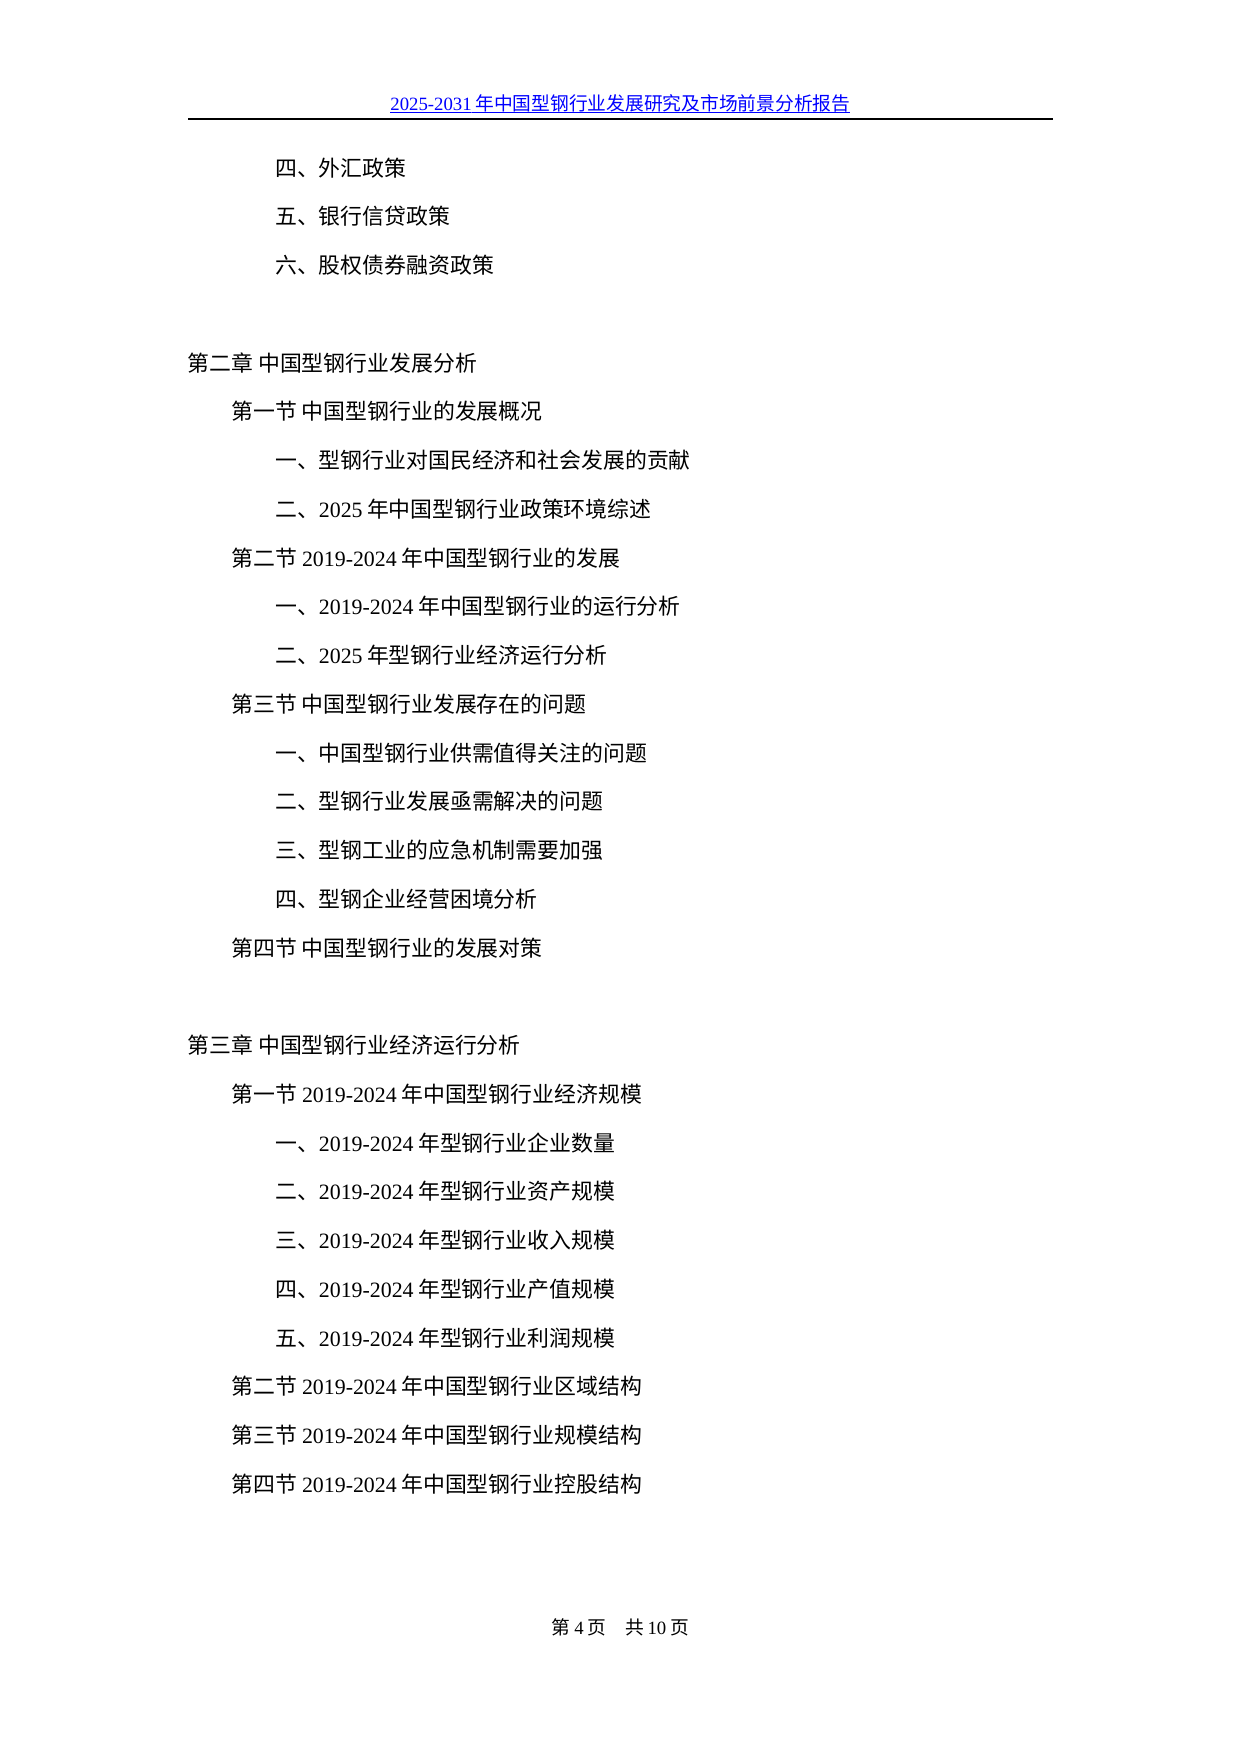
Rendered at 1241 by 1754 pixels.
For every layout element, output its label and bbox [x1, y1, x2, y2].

text [187, 150, 1053, 1499]
